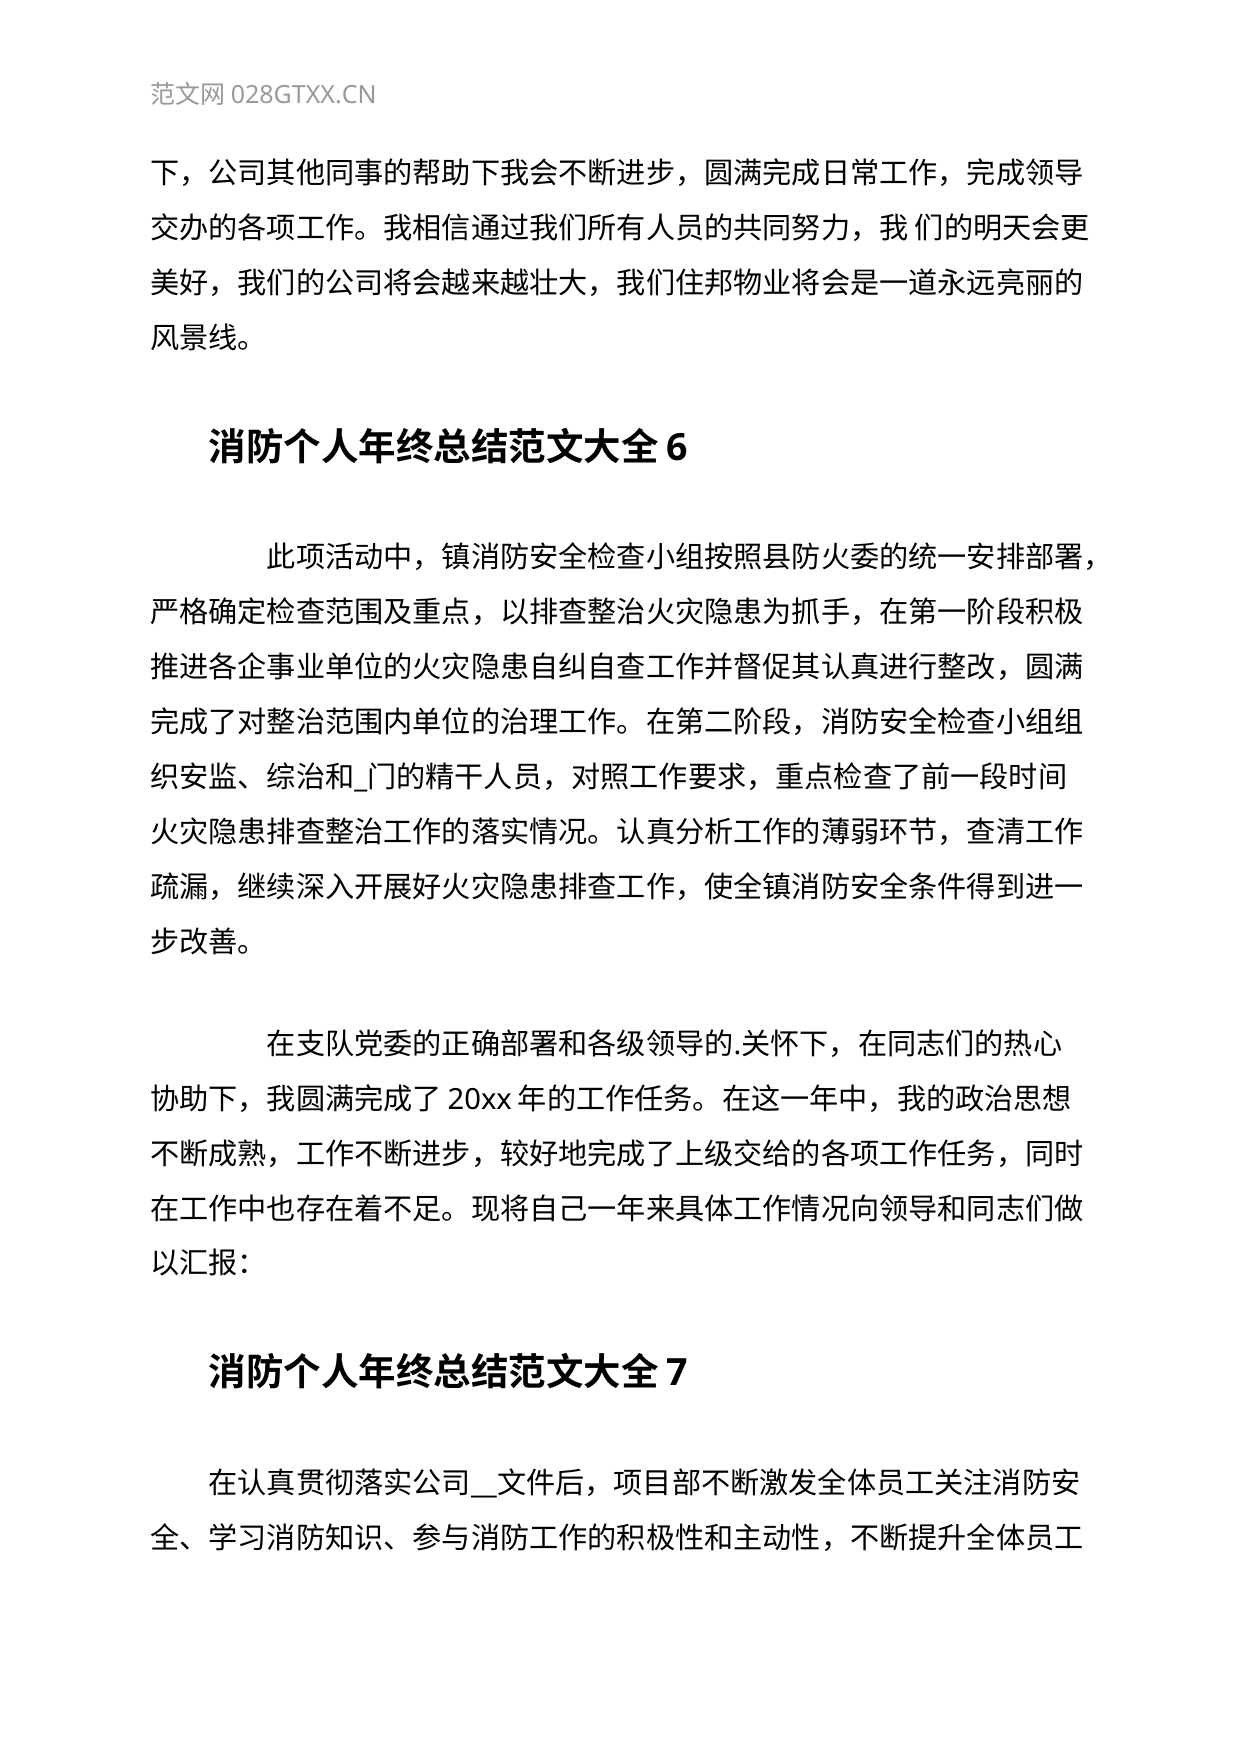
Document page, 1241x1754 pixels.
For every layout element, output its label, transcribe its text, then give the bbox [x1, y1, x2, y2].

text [150, 150, 1090, 357]
text 消防个人年终总结范文大全6 [150, 416, 1090, 471]
text 在支队党委的正确部署和各级领导的.关怀下，在同志们的热心协助下，我圆满完成了20xx年的工作任务。在这一年中，我的政治思想不断成熟，工作不断进步，较好地完成了上级交给的各项工作任务，同时在工作中也存在着不足。现将自己一年来具体工作情况向领导和同志们做以汇报： [150, 1020, 1090, 1282]
text 此项活动中，镇消防安全检查小组按照县防火委的统一安排部署，严格确定检查范围及重点，以排查整治火灾隐患为抓手，在第一阶段积极推进各企事业单位的火灾隐患自纠自查工作并督促其认真进行整改，圆满完成了对整治范围内单位的治理工作。在第二阶段，消防安全检查小组组织安监、综治和_门的精干人员，对照工作要求，重点检查了前一段时间火灾隐患排查整治工作的落实情况。认真分析工作的薄弱环节，查清工作疏漏，继续深入开展好火灾隐患排查工作，使全镇消防安全条件得到进一步改善。 [150, 534, 1090, 961]
text 消防个人年终总结范文大全7 [150, 1342, 1090, 1396]
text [150, 1459, 1090, 1557]
